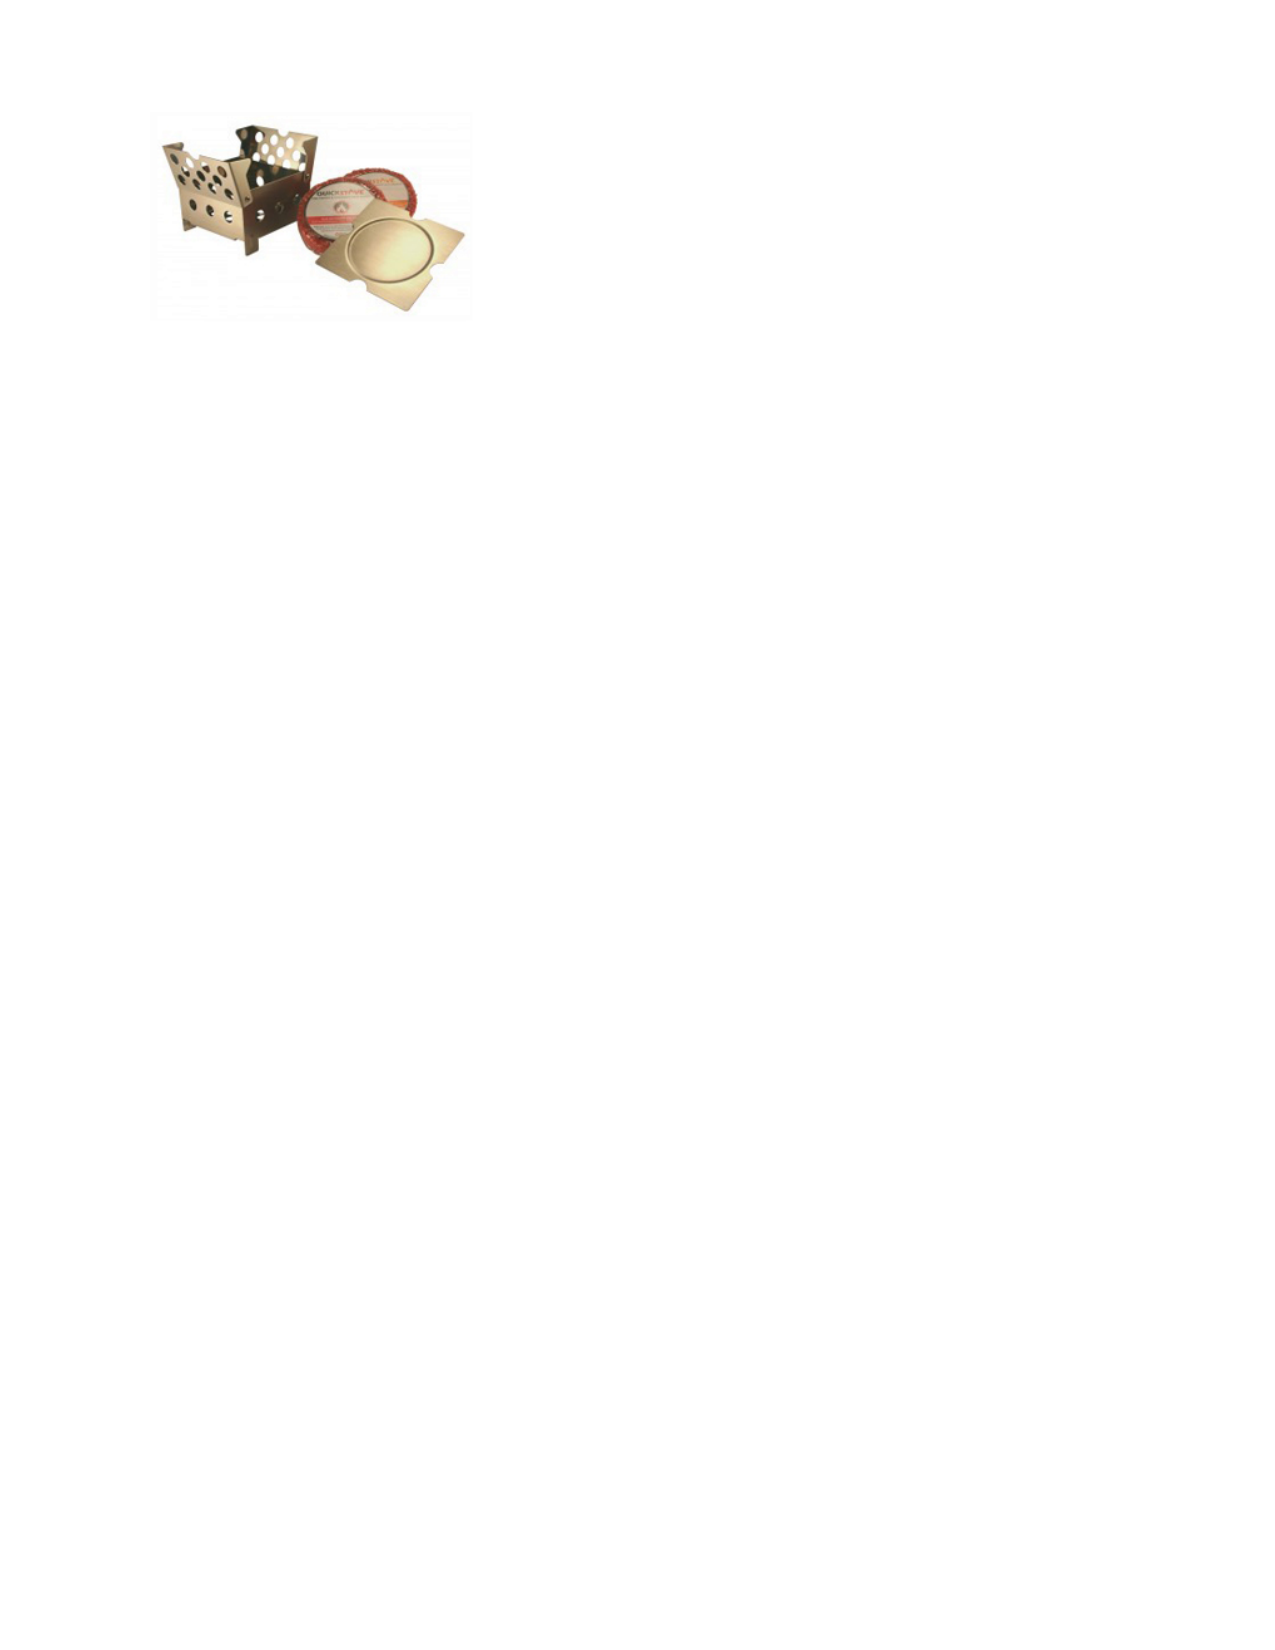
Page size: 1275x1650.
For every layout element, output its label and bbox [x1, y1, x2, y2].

picture [150, 112, 473, 323]
